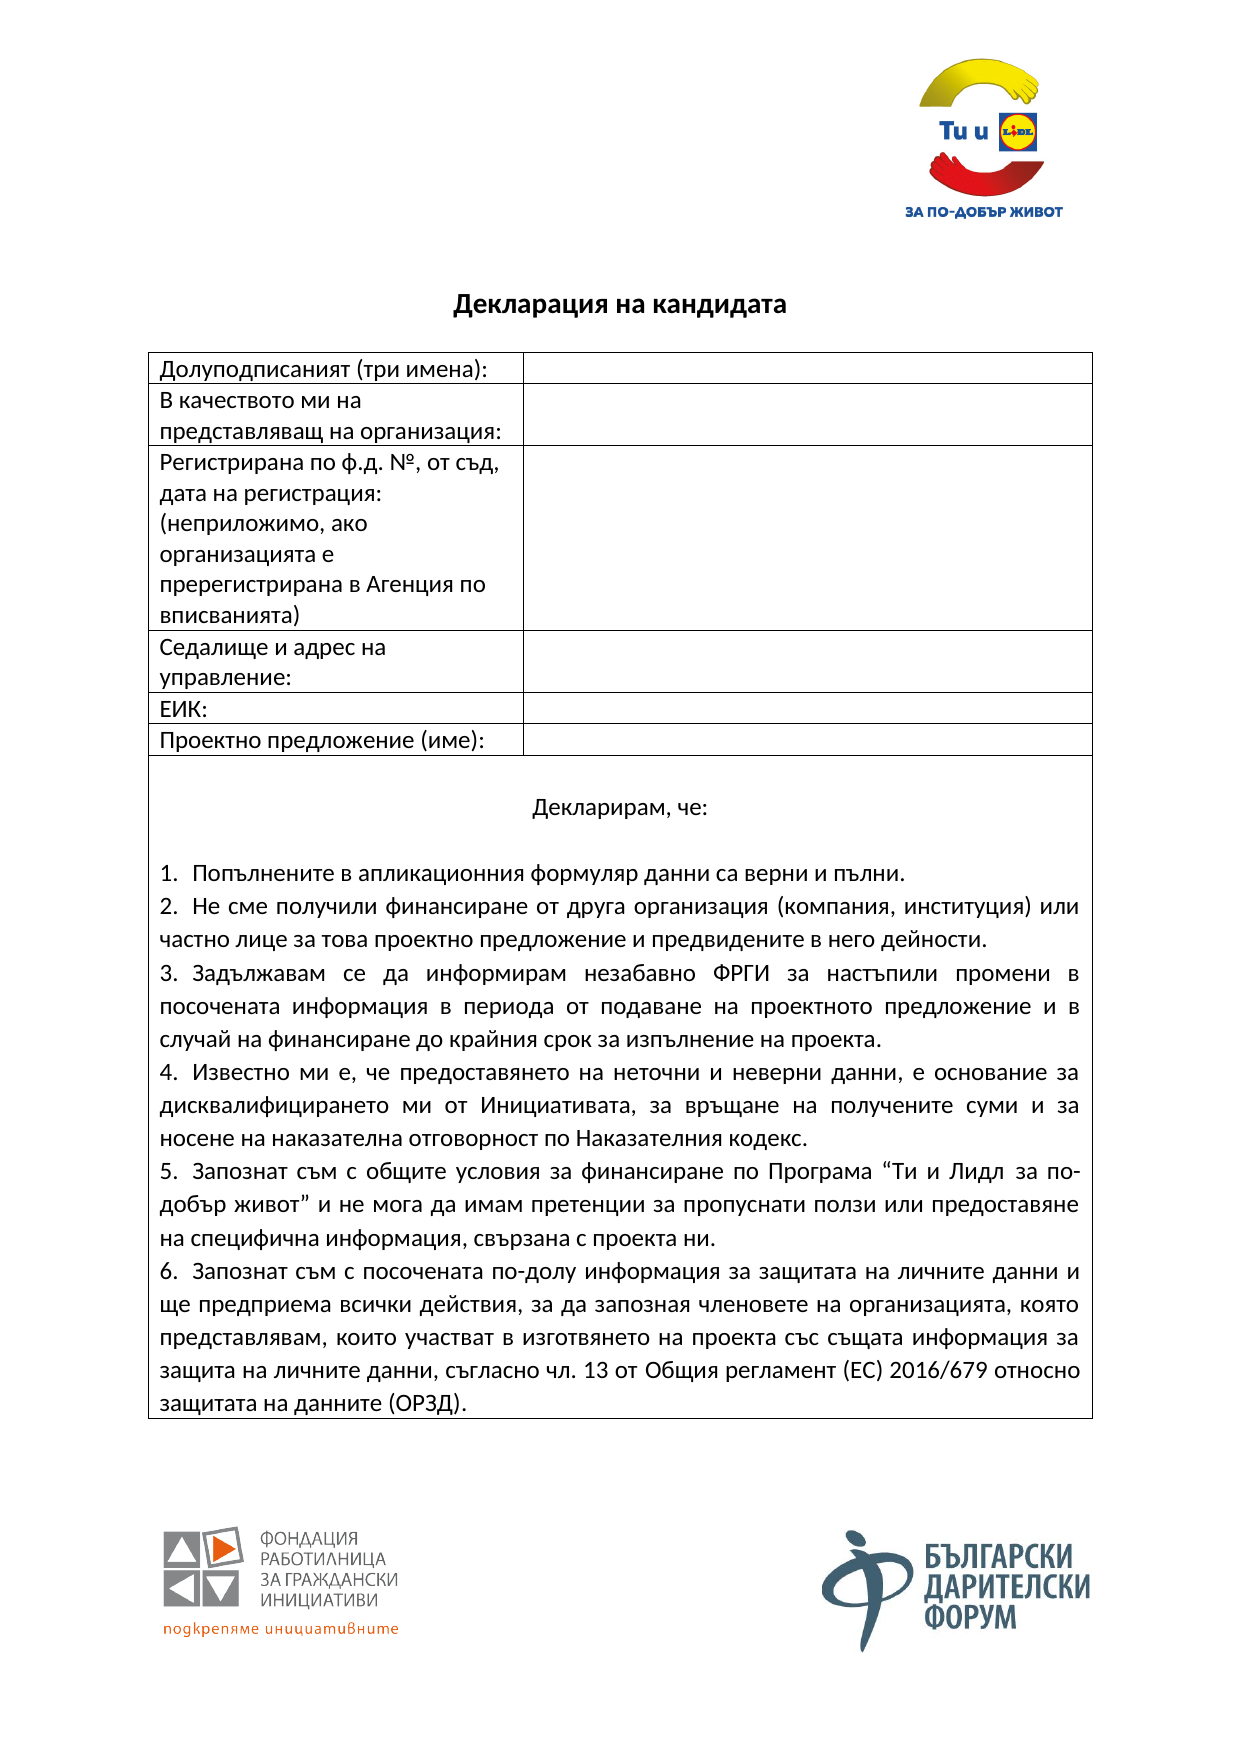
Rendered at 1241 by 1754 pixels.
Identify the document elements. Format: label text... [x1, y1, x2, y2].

picture [822, 1529, 1090, 1653]
table_cell Седалище и адрес на управление: [149, 631, 523, 692]
table_cell В качеството ми на представляващ на организация: [149, 384, 523, 445]
table_cell [524, 724, 1092, 755]
table_cell [524, 446, 1092, 629]
table_header [524, 353, 1092, 383]
table_cell [524, 384, 1092, 445]
picture [147, 1510, 413, 1653]
table_cell Проектно предложение (име): [149, 724, 523, 755]
table_cell [524, 693, 1092, 723]
table_cell ЕИК: [149, 693, 523, 723]
table_cell Регистрирана по ф.д. №, от съд, дата на регистрация: (неприложимо, ако организацията е пререгистрирана в Агенция по вписванията) [149, 446, 523, 629]
table_cell [524, 631, 1092, 692]
table_header Долуподписаният (три имена): [149, 353, 523, 383]
text Декларация на кандидата [148, 286, 1093, 321]
picture [885, 50, 1093, 230]
